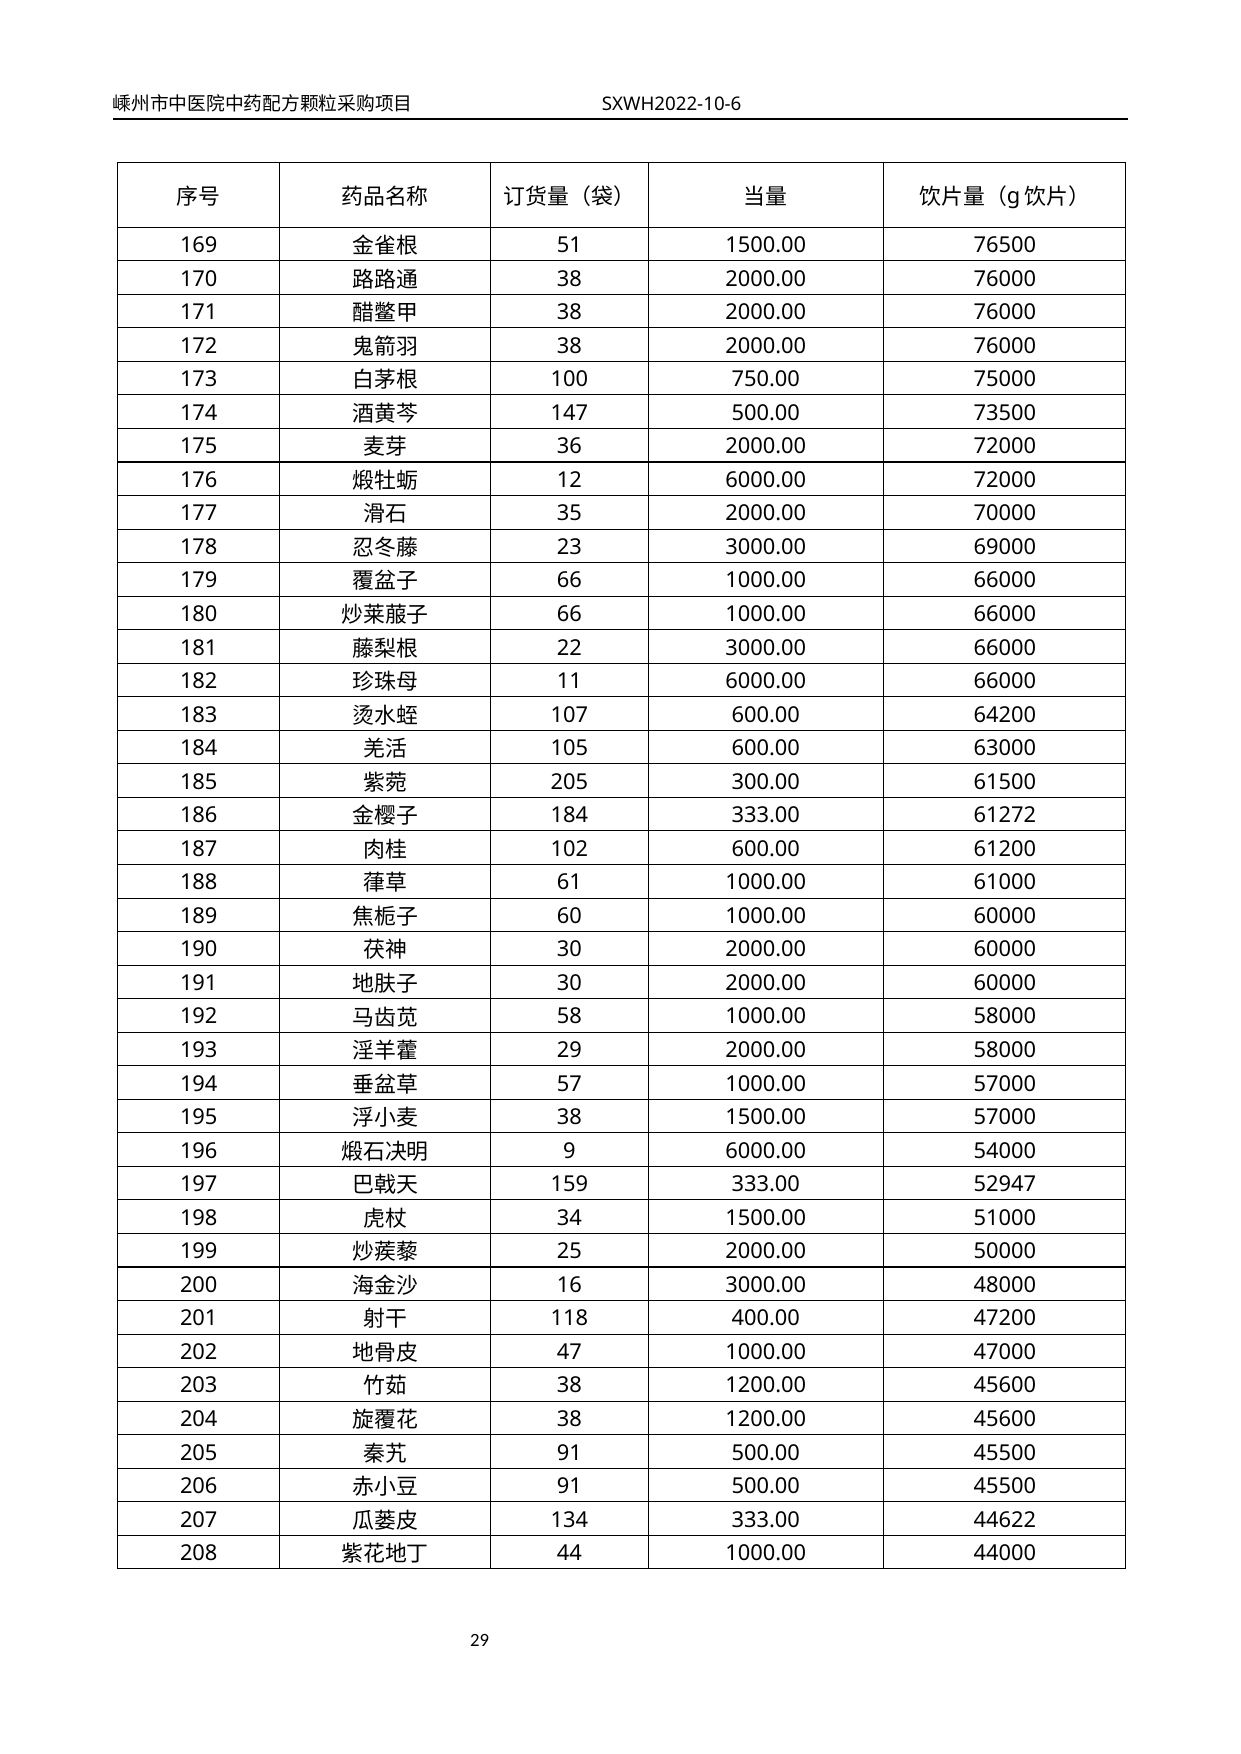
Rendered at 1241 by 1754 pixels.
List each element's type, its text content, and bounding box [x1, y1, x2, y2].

table_cell 64200 [884, 697, 1125, 730]
table_cell 177 [118, 496, 279, 528]
table_cell 3000.00 [649, 1268, 883, 1300]
table_cell 333.00 [649, 798, 883, 830]
table_header 序号 [118, 163, 279, 227]
table_cell 肉桂 [280, 831, 490, 864]
table_cell 6000.00 [649, 1133, 883, 1166]
table_cell 垂盆草 [280, 1066, 490, 1099]
table_cell 76000 [884, 295, 1125, 327]
table_cell 188 [118, 865, 279, 897]
table_cell 1500.00 [649, 1100, 883, 1132]
table_cell 118 [491, 1301, 648, 1333]
table_cell 麦芽 [280, 429, 490, 461]
table_cell 70000 [884, 496, 1125, 528]
table_cell 38 [491, 295, 648, 327]
table_cell 205 [491, 764, 648, 797]
table_cell 45600 [884, 1368, 1125, 1401]
table_cell 45600 [884, 1402, 1125, 1434]
table_cell 珍珠母 [280, 664, 490, 696]
table_cell 61000 [884, 865, 1125, 897]
table_cell 38 [491, 1368, 648, 1401]
table_header 当量 [649, 163, 883, 227]
table_cell 57 [491, 1066, 648, 1099]
table_cell 61500 [884, 764, 1125, 797]
table_cell 61 [491, 865, 648, 897]
table_cell 煅牡蛎 [280, 463, 490, 495]
table_cell 174 [118, 395, 279, 428]
table_cell 1000.00 [649, 865, 883, 897]
table_cell 171 [118, 295, 279, 327]
table_cell 66000 [884, 563, 1125, 596]
table_cell 183 [118, 697, 279, 730]
table_cell 路路通 [280, 261, 490, 294]
table_cell 马齿苋 [280, 999, 490, 1032]
table_cell 藤梨根 [280, 630, 490, 663]
table_cell 57000 [884, 1100, 1125, 1132]
table_cell 38 [491, 1100, 648, 1132]
table_cell 194 [118, 1066, 279, 1099]
table_cell 2000.00 [649, 1234, 883, 1266]
table_cell 金樱子 [280, 798, 490, 830]
table_cell 2000.00 [649, 932, 883, 964]
table_cell 2000.00 [649, 295, 883, 327]
table_cell 48000 [884, 1268, 1125, 1300]
table_cell 186 [118, 798, 279, 830]
table_cell 1000.00 [649, 1536, 883, 1568]
table_cell 52947 [884, 1167, 1125, 1199]
table_cell 72000 [884, 429, 1125, 461]
table_cell 1000.00 [649, 1066, 883, 1099]
table_cell 1200.00 [649, 1368, 883, 1401]
table_header 饮片量（g饮片） [884, 163, 1125, 227]
table_cell 滑石 [280, 496, 490, 528]
table_cell 202 [118, 1335, 279, 1367]
table_cell 184 [491, 798, 648, 830]
table_cell 191 [118, 966, 279, 998]
table_cell 172 [118, 328, 279, 361]
table_cell 金雀根 [280, 228, 490, 260]
table_cell 197 [118, 1167, 279, 1199]
table_cell 100 [491, 362, 648, 394]
table_cell 炒蒺藜 [280, 1234, 490, 1266]
table_cell 200 [118, 1268, 279, 1300]
table_cell 23 [491, 530, 648, 562]
table_cell 44 [491, 1536, 648, 1568]
table_cell 75000 [884, 362, 1125, 394]
table_cell 179 [118, 563, 279, 596]
table_cell 500.00 [649, 395, 883, 428]
table_cell 192 [118, 999, 279, 1032]
table_cell 浮小麦 [280, 1100, 490, 1132]
table_cell 170 [118, 261, 279, 294]
table_cell 300.00 [649, 764, 883, 797]
table_cell 2000.00 [649, 261, 883, 294]
table_cell 29 [491, 1033, 648, 1065]
table_cell 196 [118, 1133, 279, 1166]
table_cell 169 [118, 228, 279, 260]
table_cell 秦艽 [280, 1435, 490, 1468]
table_cell 25 [491, 1234, 648, 1266]
table_cell 紫菀 [280, 764, 490, 797]
table_cell 201 [118, 1301, 279, 1333]
table_header 订货量（袋） [491, 163, 648, 227]
table_cell 烫水蛭 [280, 697, 490, 730]
table_cell 91 [491, 1469, 648, 1501]
table_cell 58 [491, 999, 648, 1032]
table_cell 206 [118, 1469, 279, 1501]
table_cell 147 [491, 395, 648, 428]
table_cell 203 [118, 1368, 279, 1401]
table_cell 竹茹 [280, 1368, 490, 1401]
table_cell 205 [118, 1435, 279, 1468]
table_cell 3000.00 [649, 630, 883, 663]
table_cell 38 [491, 261, 648, 294]
table_cell 6000.00 [649, 463, 883, 495]
table_cell 69000 [884, 530, 1125, 562]
table_cell 1000.00 [649, 1335, 883, 1367]
table_cell 66000 [884, 597, 1125, 629]
table_cell 57000 [884, 1066, 1125, 1099]
table_cell 47000 [884, 1335, 1125, 1367]
table_cell 181 [118, 630, 279, 663]
table_cell 58000 [884, 1033, 1125, 1065]
table_cell 2000.00 [649, 966, 883, 998]
table_cell 淫羊藿 [280, 1033, 490, 1065]
table_cell 1200.00 [649, 1402, 883, 1434]
table_cell 178 [118, 530, 279, 562]
table_cell 66000 [884, 664, 1125, 696]
table_cell 61272 [884, 798, 1125, 830]
table_cell 2000.00 [649, 1033, 883, 1065]
table_cell 134 [491, 1502, 648, 1535]
table_cell 72000 [884, 463, 1125, 495]
table_cell 赤小豆 [280, 1469, 490, 1501]
table_cell 2000.00 [649, 429, 883, 461]
table_cell 射干 [280, 1301, 490, 1333]
table_cell 400.00 [649, 1301, 883, 1333]
table_cell 11 [491, 664, 648, 696]
table_cell 葎草 [280, 865, 490, 897]
table_cell 176 [118, 463, 279, 495]
table_cell 1500.00 [649, 1200, 883, 1233]
table_cell 1500.00 [649, 228, 883, 260]
table_cell 185 [118, 764, 279, 797]
table_cell 76500 [884, 228, 1125, 260]
table_cell 忍冬藤 [280, 530, 490, 562]
table_cell 地骨皮 [280, 1335, 490, 1367]
table_cell 750.00 [649, 362, 883, 394]
table_cell 159 [491, 1167, 648, 1199]
table_cell 500.00 [649, 1469, 883, 1501]
table_cell 2000.00 [649, 328, 883, 361]
table_cell 66 [491, 563, 648, 596]
table_cell 1000.00 [649, 999, 883, 1032]
table_cell 47200 [884, 1301, 1125, 1333]
table_cell 38 [491, 328, 648, 361]
table_cell 38 [491, 1402, 648, 1434]
table_cell 54000 [884, 1133, 1125, 1166]
table_cell 1000.00 [649, 899, 883, 931]
table_cell 焦栀子 [280, 899, 490, 931]
table_cell 酒黄芩 [280, 395, 490, 428]
table_cell 189 [118, 899, 279, 931]
table_cell 91 [491, 1435, 648, 1468]
table_cell 76000 [884, 261, 1125, 294]
table_cell 102 [491, 831, 648, 864]
table_cell 30 [491, 966, 648, 998]
table_cell 海金沙 [280, 1268, 490, 1300]
table_cell 1000.00 [649, 563, 883, 596]
table_cell 鬼箭羽 [280, 328, 490, 361]
table_cell 紫花地丁 [280, 1536, 490, 1568]
table_cell 58000 [884, 999, 1125, 1032]
table_cell 600.00 [649, 731, 883, 763]
table_cell 207 [118, 1502, 279, 1535]
table_cell 35 [491, 496, 648, 528]
table_cell 羌活 [280, 731, 490, 763]
table_cell 173 [118, 362, 279, 394]
table_cell 地肤子 [280, 966, 490, 998]
table_cell 105 [491, 731, 648, 763]
table_cell 76000 [884, 328, 1125, 361]
table_cell 199 [118, 1234, 279, 1266]
table_cell 198 [118, 1200, 279, 1233]
table_cell 63000 [884, 731, 1125, 763]
table_cell 60000 [884, 932, 1125, 964]
table_cell 600.00 [649, 831, 883, 864]
table_cell 204 [118, 1402, 279, 1434]
table_cell 9 [491, 1133, 648, 1166]
table_cell 333.00 [649, 1167, 883, 1199]
table_header 药品名称 [280, 163, 490, 227]
table_cell 47 [491, 1335, 648, 1367]
table_cell 36 [491, 429, 648, 461]
table_cell 白茅根 [280, 362, 490, 394]
table_cell 22 [491, 630, 648, 663]
table_cell 500.00 [649, 1435, 883, 1468]
table_cell 600.00 [649, 697, 883, 730]
table_cell 73500 [884, 395, 1125, 428]
table_cell 190 [118, 932, 279, 964]
table_cell 44000 [884, 1536, 1125, 1568]
table_cell 107 [491, 697, 648, 730]
table_cell 61200 [884, 831, 1125, 864]
table_cell 12 [491, 463, 648, 495]
table_cell 175 [118, 429, 279, 461]
table_cell 51000 [884, 1200, 1125, 1233]
table_cell 30 [491, 932, 648, 964]
table_cell 45500 [884, 1469, 1125, 1501]
table_cell 16 [491, 1268, 648, 1300]
table_cell 炒莱菔子 [280, 597, 490, 629]
table_cell 208 [118, 1536, 279, 1568]
table_cell 187 [118, 831, 279, 864]
table_cell 1000.00 [649, 597, 883, 629]
table_cell 茯神 [280, 932, 490, 964]
table_cell 50000 [884, 1234, 1125, 1266]
table_cell 醋鳖甲 [280, 295, 490, 327]
table_cell 60 [491, 899, 648, 931]
table_cell 66 [491, 597, 648, 629]
table_cell 60000 [884, 966, 1125, 998]
table_cell 51 [491, 228, 648, 260]
table_cell 180 [118, 597, 279, 629]
table_cell 2000.00 [649, 496, 883, 528]
table_cell 182 [118, 664, 279, 696]
table_cell 44622 [884, 1502, 1125, 1535]
table_cell 66000 [884, 630, 1125, 663]
table_cell 覆盆子 [280, 563, 490, 596]
table_cell 煅石决明 [280, 1133, 490, 1166]
table_cell 34 [491, 1200, 648, 1233]
table_cell 旋覆花 [280, 1402, 490, 1434]
table_cell 193 [118, 1033, 279, 1065]
table_cell 333.00 [649, 1502, 883, 1535]
table_cell 184 [118, 731, 279, 763]
table_cell 60000 [884, 899, 1125, 931]
table_cell 195 [118, 1100, 279, 1132]
table_cell 瓜蒌皮 [280, 1502, 490, 1535]
table_cell 6000.00 [649, 664, 883, 696]
table_cell 3000.00 [649, 530, 883, 562]
table_cell 虎杖 [280, 1200, 490, 1233]
table_cell 巴戟天 [280, 1167, 490, 1199]
table_cell 45500 [884, 1435, 1125, 1468]
